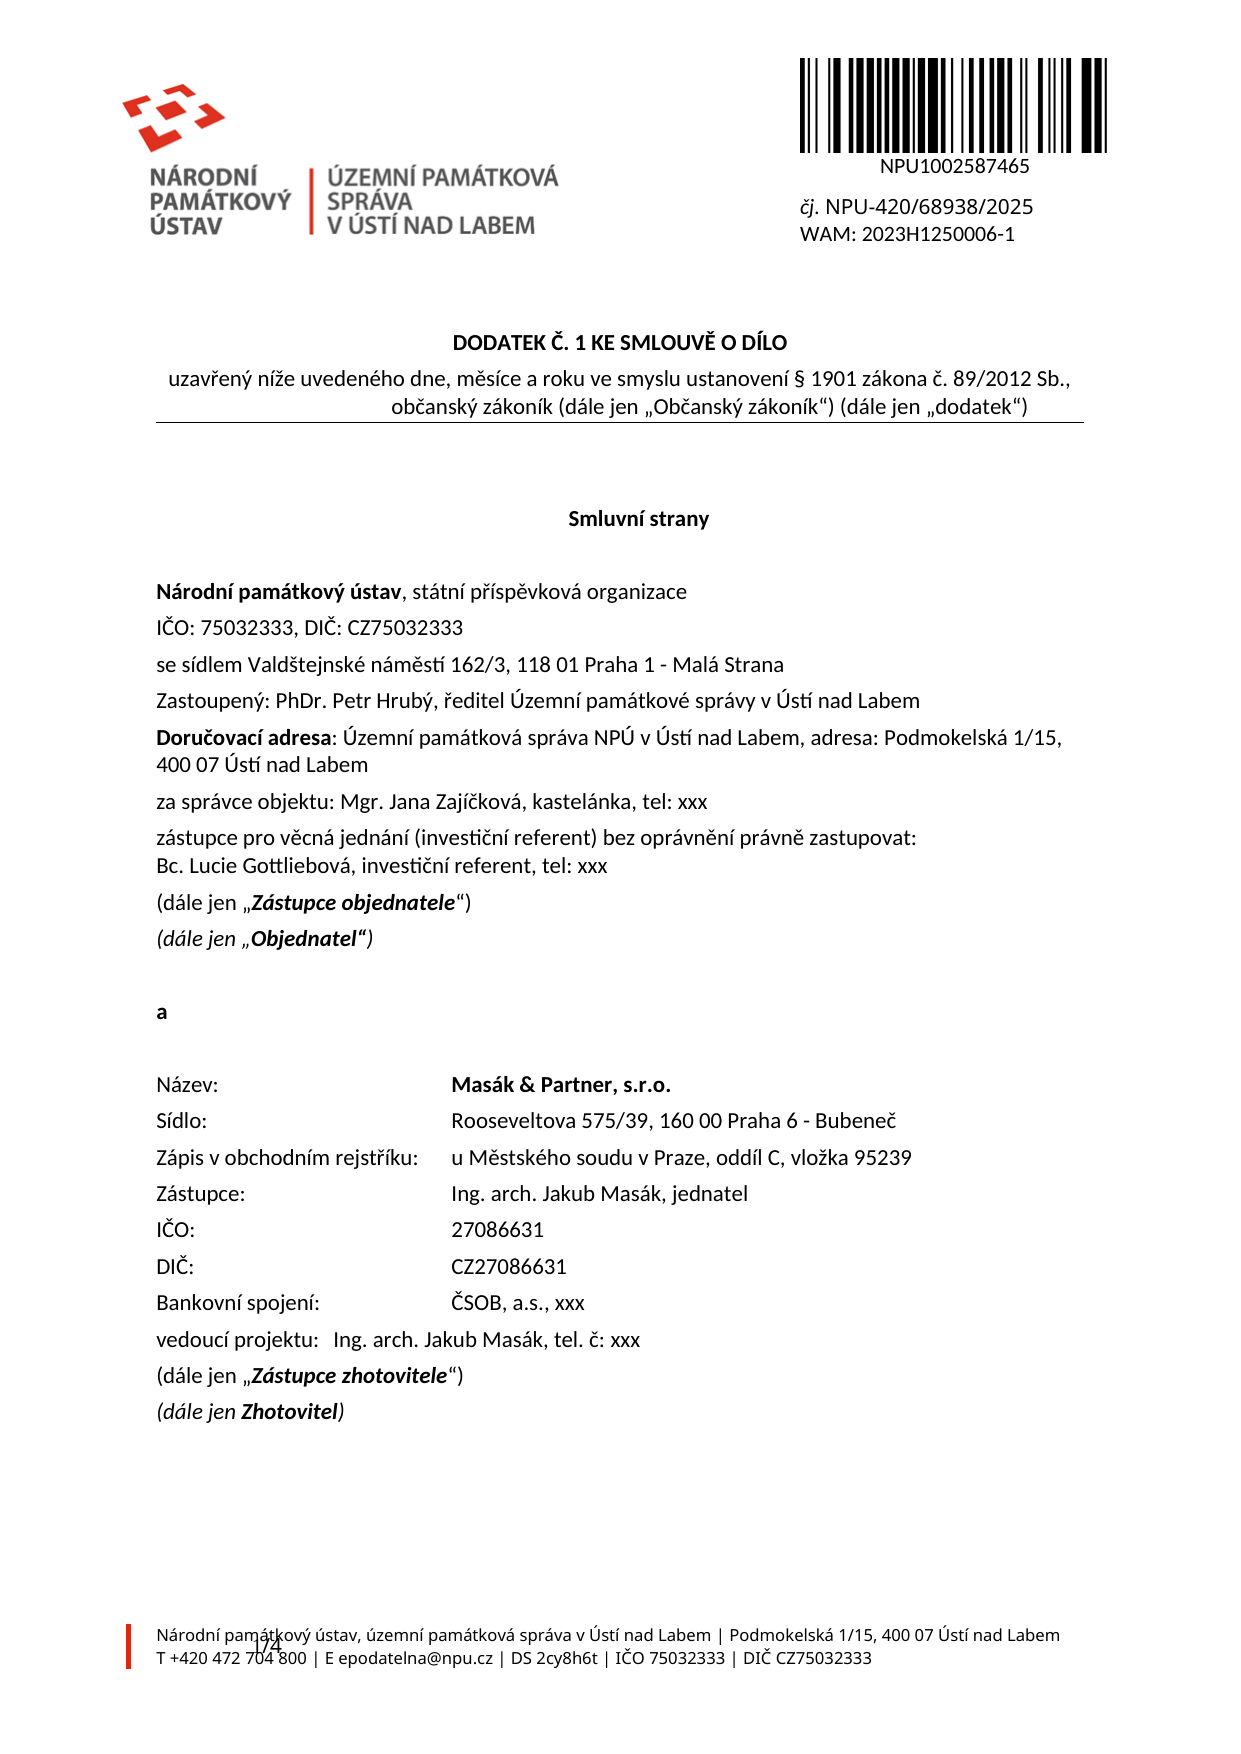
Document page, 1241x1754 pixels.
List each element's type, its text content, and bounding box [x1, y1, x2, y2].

text Sídlo: Rooseveltova 575/39, 160 00 Praha 6 - Bubeneč [156, 1107, 1084, 1134]
text Smluvní strany [193, 504, 1084, 532]
text se sídlem Valdštejnské náměstí 162/3, 118 01 Praha 1 - Malá Strana [156, 650, 1084, 678]
text vedoucí projektu: Ing. arch. Jakub Masák, tel. č: xxx [156, 1325, 1084, 1353]
text dodatek č. 1 ke SMLOUVě O DÍLO [156, 328, 1084, 356]
text (dále jen „Zástupce objednatele“) [156, 888, 1084, 916]
text (dále jen „Objednatel“) [156, 924, 1084, 952]
text Zápis v obchodním rejstříku: u Městského soudu v Praze, oddíl C, vložka 95239 [156, 1143, 1084, 1171]
text Bankovní spojení: ČSOB, a.s., xxx [156, 1288, 1084, 1316]
text Zastoupený: PhDr. Petr Hrubý, ředitel Územní památkové správy v Ústí nad Labem [156, 686, 1084, 714]
picture [800, 58, 1109, 153]
text a [156, 997, 1084, 1026]
subtitle uzavřený níže uvedeného dne, měsíce a roku ve smyslu ustanovení § 1901 zákona č. 89/2012 Sb., občanský zákoník (dále jen „Občanský zákoník“) (dále jen „dodatek“) [156, 364, 1084, 422]
text Národní památkový ústav, státní příspěvková organizace [156, 577, 1084, 605]
text (dále jen „Zástupce zhotovitele“) [156, 1361, 1084, 1389]
text Doručovací adresa: Územní památková správa NPÚ v Ústí nad Labem, adresa: Podmokelská 1/15, 400 07 Ústí nad Labem [156, 723, 1084, 779]
text Název: Masák & Partner, s.r.o. [156, 1070, 1084, 1098]
text DIČ: CZ27086631 [156, 1252, 1084, 1280]
text IČO: 27086631 [156, 1216, 1084, 1244]
text za správce objektu: Mgr. Jana Zajíčková, kastelánka, tel: xxx [156, 787, 1084, 815]
text (dále jen Zhotovitel) [156, 1397, 1084, 1425]
text IČO: 75032333, DIČ: CZ75032333 [156, 613, 1084, 642]
picture [121, 83, 563, 238]
text zástupce pro věcná jednání (investiční referent) bez oprávnění právně zastupovat: Bc. Lucie Gottliebová, investiční referent, tel: xxx [156, 823, 1084, 879]
text Zástupce: Ing. arch. Jakub Masák, jednatel [156, 1179, 1084, 1207]
